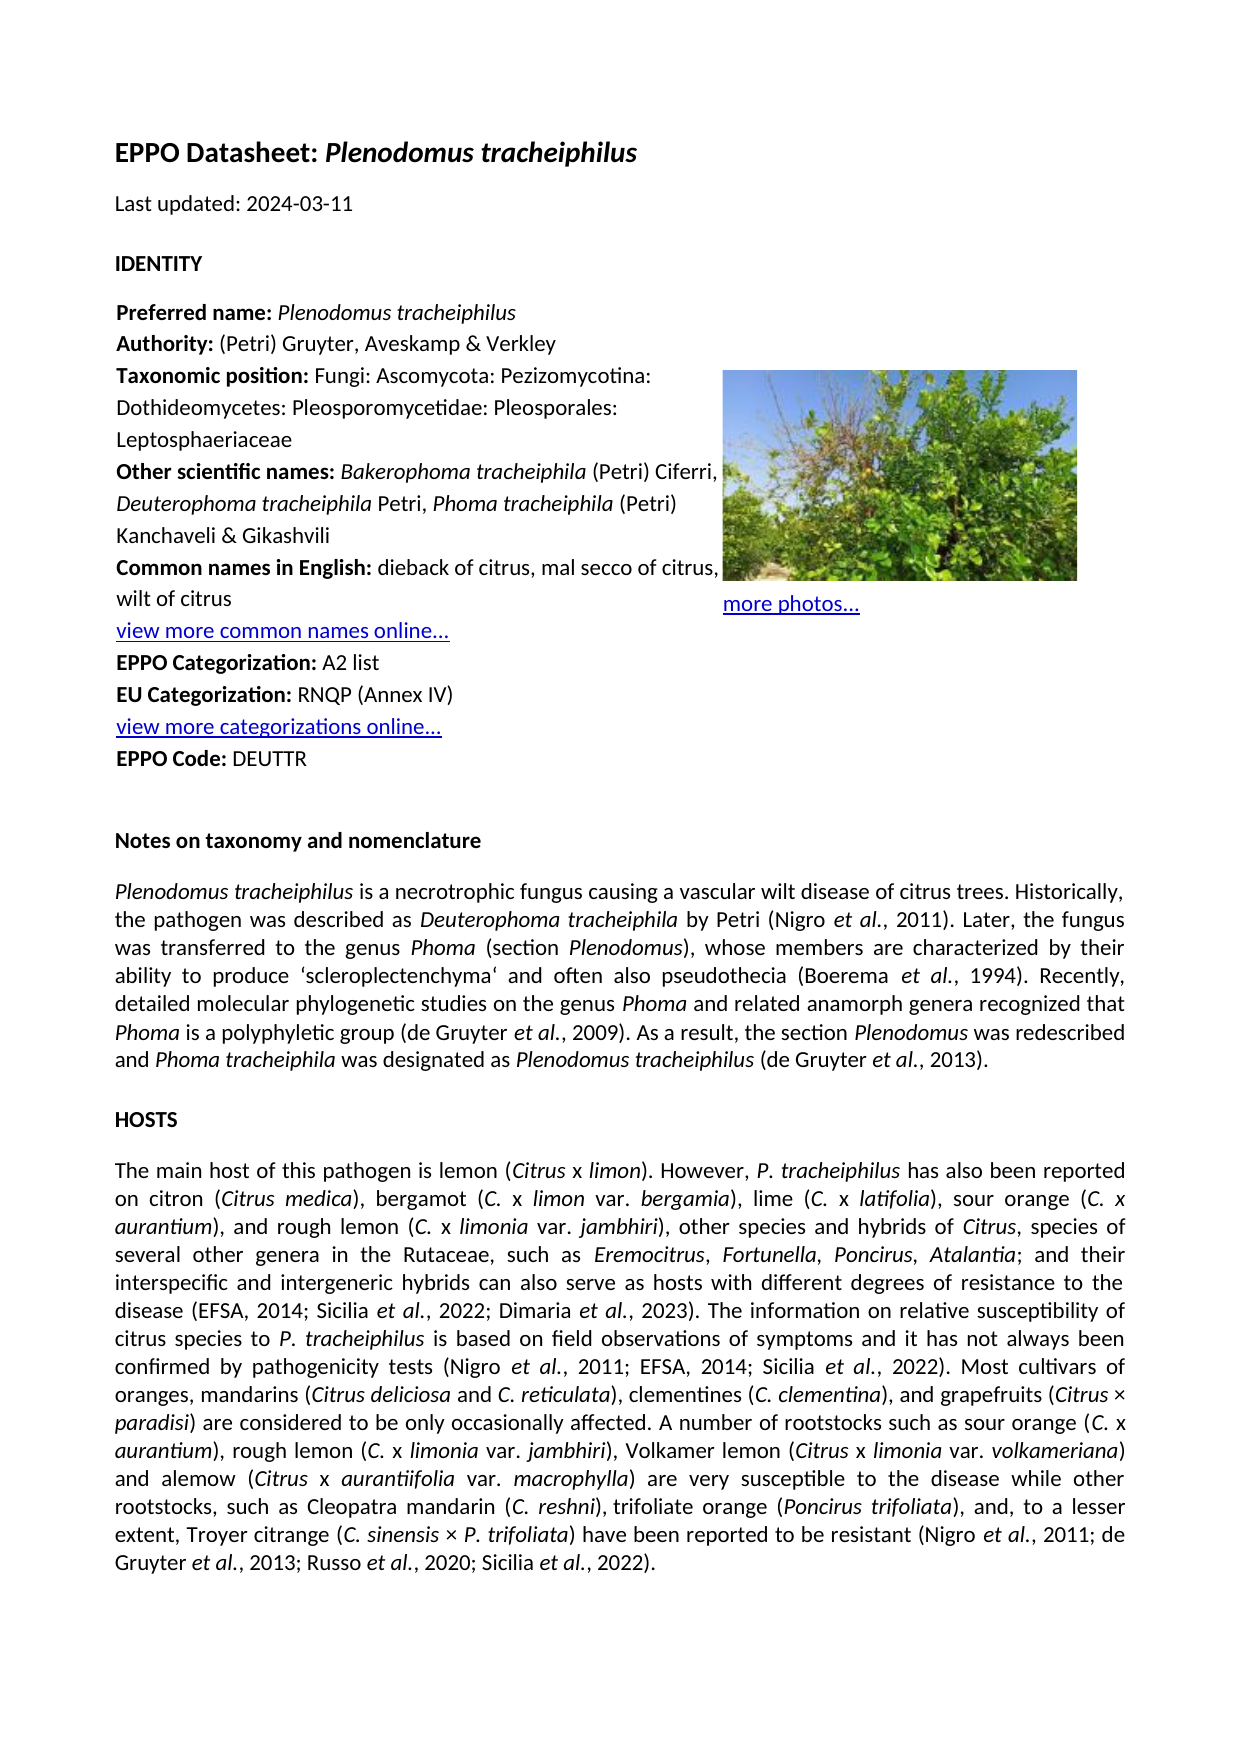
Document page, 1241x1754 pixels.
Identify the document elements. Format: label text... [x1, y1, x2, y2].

text HOSTS [114, 1105, 1126, 1133]
table_header Preferred name: Plenodomus tracheiphilus Authority: (Petri) Gruyter, Aveskamp & Verkley Taxonomic position: Fungi: Ascomycota: Pezizomycotina: Dothideomycetes: Pleosporomycetidae: Pleosporales: Leptosphaeriaceae Other scientific names: Bakerophoma tracheiphila (Petri) Ciferri, Deuterophoma tracheiphila Petri, Phoma tracheiphila (Petri) Kanchaveli & Gikashvili Common names in English: dieback of citrus, mal secco of citrus, wilt of citrus view more common names online... EPPO Categorization: A2 list EU Categorization: RNQP (Annex IV) view more categorizations online... EPPO Code: DEUTTR [115, 292, 721, 773]
text The main host of this pathogen is lemon (Citrus x limon). However, P. tracheiphilus has also been reported on citron (Citrus medica), bergamot (C. x limon var. bergamia), lime (C. x latifolia), sour orange (C. x aurantium), and rough lemon (C. x limonia var. jambhiri), other species and hybrids of Citrus, species of several other genera in the Rutaceae, such as Eremocitrus, Fortunella, Poncirus, Atalantia; and their interspecific and intergeneric hybrids can also serve as hosts with different degrees of resistance to the disease (EFSA, 2014; Sicilia et al., 2022; Dimaria et al., 2023). The information on relative susceptibility of citrus species to P. tracheiphilus is based on field observations of symptoms and it has not always been confirmed by pathogenicity tests (Nigro et al., 2011; EFSA, 2014; Sicilia et al., 2022). Most cultivars of oranges, mandarins (Citrus deliciosa and C. reticulata), clementines (C. clementina), and grapefruits (Citrus × paradisi) are considered to be only occasionally affected. A number of rootstocks such as sour orange (C. x aurantium), rough lemon (C. x limonia var. jambhiri), Volkamer lemon (Citrus x limonia var. volkameriana) and alemow (Citrus x aurantiifolia var. macrophylla) are very susceptible to the disease while other rootstocks, such as Cleopatra mandarin (C. reshni), trifoliate orange (Poncirus trifoliata), and, to a lesser extent, Troyer citrange (C. sinensis × P. trifoliata) have been reported to be resistant (Nigro et al., 2011; de Gruyter et al., 2013; Russo et al., 2020; Sicilia et al., 2022). [114, 1156, 1126, 1576]
text EPPO Datasheet: Plenodomus tracheiphilus [114, 134, 1126, 170]
picture [722, 370, 1078, 581]
table_header more photos... [721, 292, 1126, 773]
text Notes on taxonomy and nomenclature [114, 827, 1126, 854]
text Plenodomus tracheiphilus is a necrotrophic fungus causing a vascular wilt disease of citrus trees. Historically, the pathogen was described as Deuterophoma tracheiphila by Petri (Nigro et al., 2011). Later, the fungus was transferred to the genus Phoma (section Plenodomus), whose members are characterized by their ability to produce ‘scleroplectenchyma‘ and often also pseudothecia (Boerema et al., 1994). Recently, detailed molecular phylogenetic studies on the genus Phoma and related anamorph genera recognized that Phoma is a polyphyletic group (de Gruyter et al., 2009). As a result, the section Plenodomus was redescribed and Phoma tracheiphila was designated as Plenodomus tracheiphilus (de Gruyter et al., 2013). [114, 877, 1126, 1074]
text IDENTITY [114, 249, 1126, 277]
text Last updated: 2024-03-11 [114, 189, 1126, 217]
